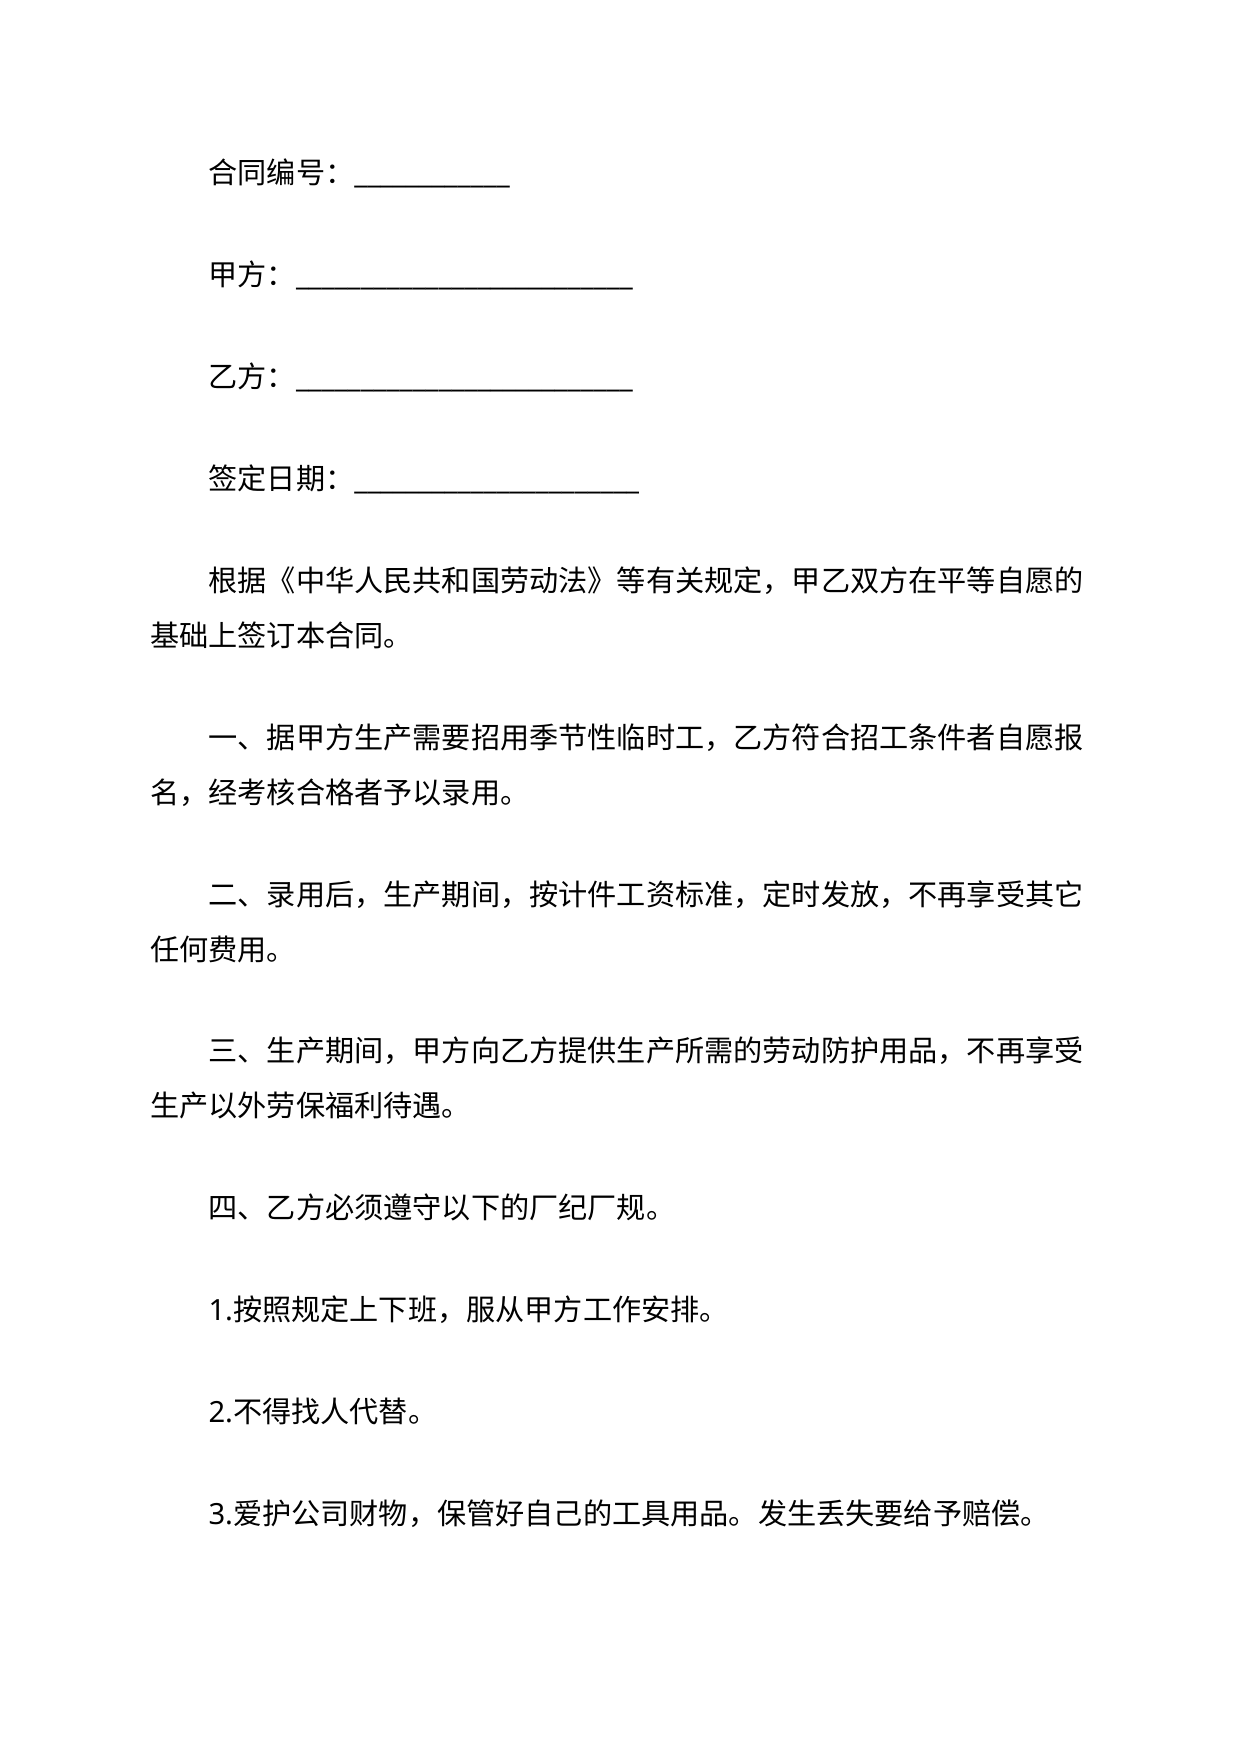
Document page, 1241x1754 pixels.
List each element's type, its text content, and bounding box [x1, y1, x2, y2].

text 根据《中华人民共和国劳动法》等有关规定，甲乙双方在平等自愿的基础上签订本合同。 [150, 558, 1090, 655]
text 签定日期：______________________ [150, 456, 1090, 498]
text 1.按照规定上下班，服从甲方工作安排。 [150, 1286, 1090, 1329]
text 三、生产期间，甲方向乙方提供生产所需的劳动防护用品，不再享受生产以外劳保福利待遇。 [150, 1028, 1090, 1125]
text 四、乙方必须遵守以下的厂纪厂规。 [150, 1184, 1090, 1227]
text 2.不得找人代替。 [150, 1388, 1090, 1431]
text 乙方：__________________________ [150, 354, 1090, 396]
text 一、据甲方生产需要招用季节性临时工，乙方符合招工条件者自愿报名，经考核合格者予以录用。 [150, 714, 1090, 812]
text 合同编号：____________ [150, 150, 1090, 192]
text 3.爱护公司财物，保管好自己的工具用品。发生丢失要给予赔偿。 [150, 1490, 1090, 1533]
text 二、录用后，生产期间，按计件工资标准，定时发放，不再享受其它任何费用。 [150, 871, 1090, 968]
text 甲方：__________________________ [150, 252, 1090, 294]
